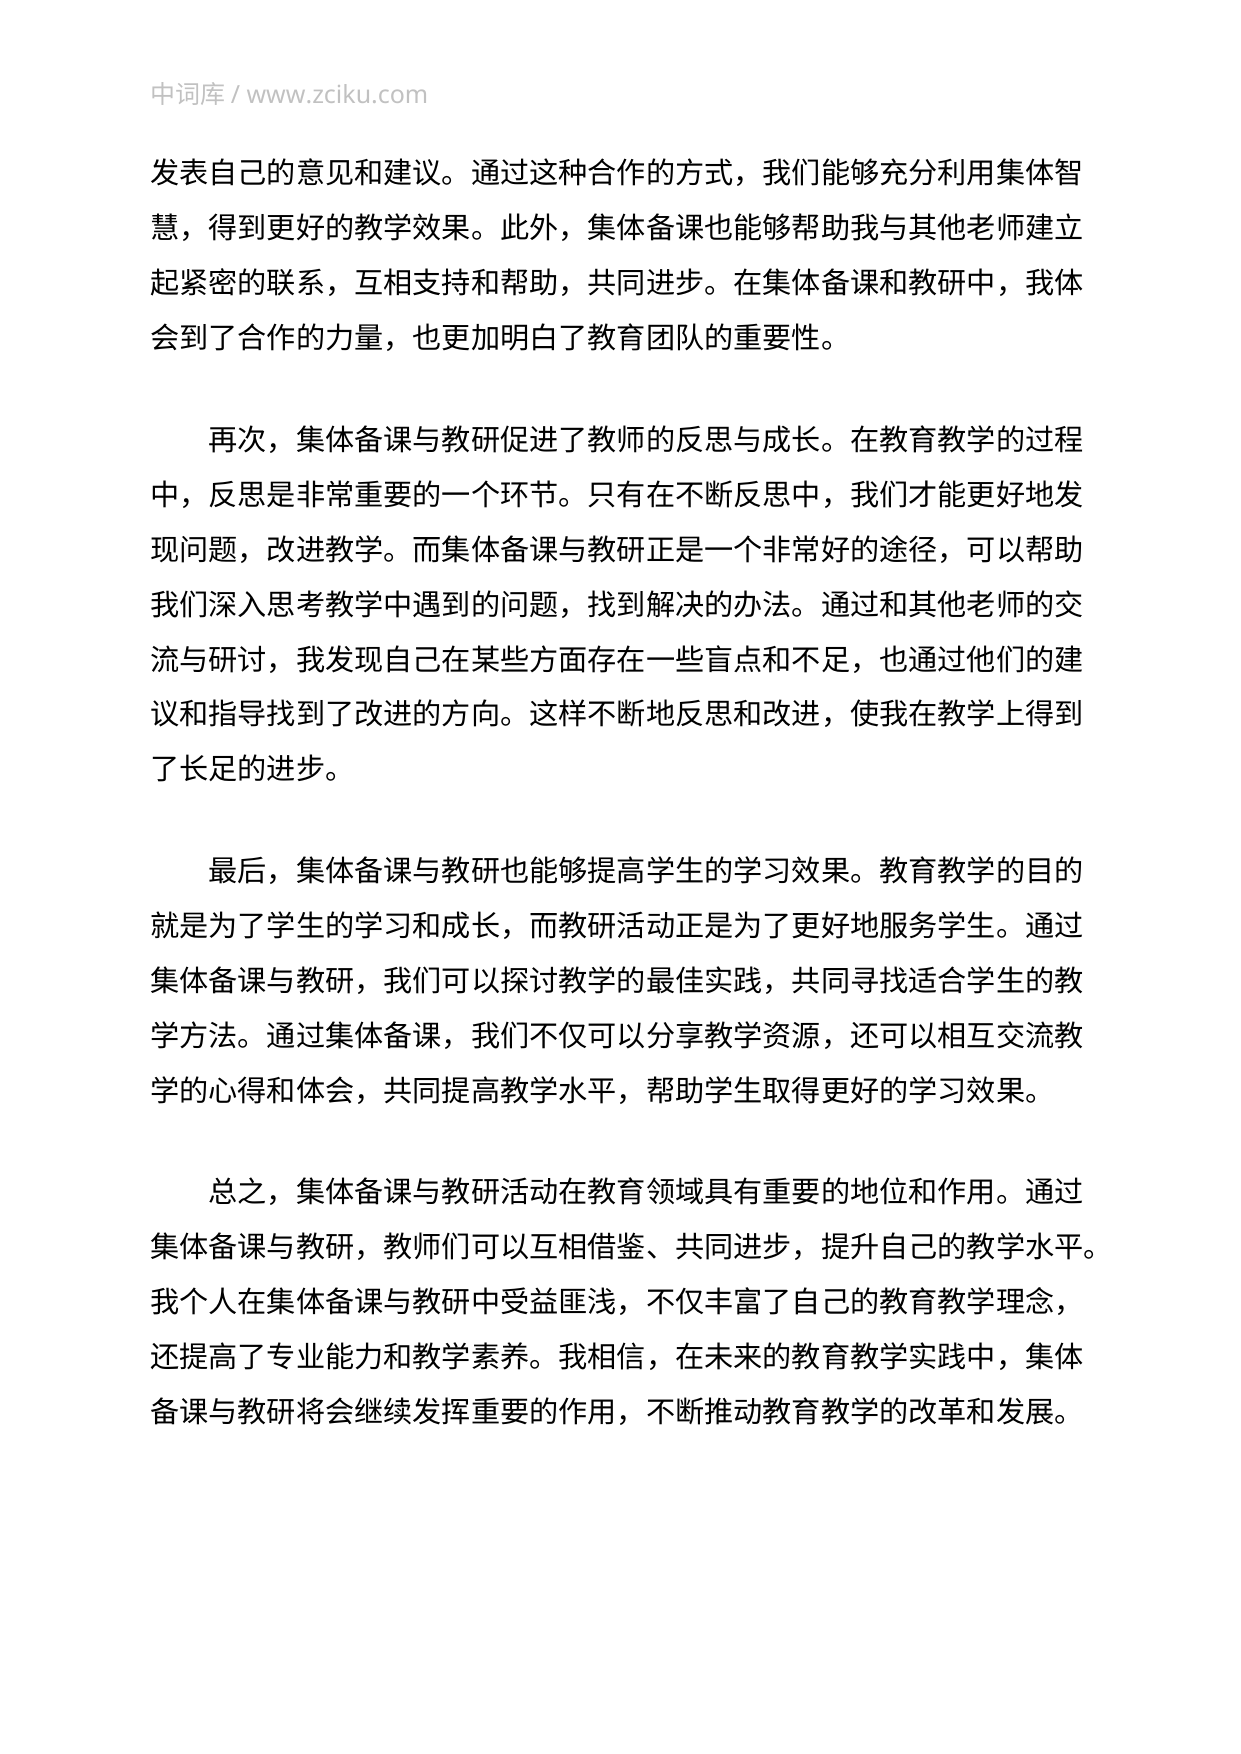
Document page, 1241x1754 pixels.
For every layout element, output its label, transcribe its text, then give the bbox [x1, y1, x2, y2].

text 再次，集体备课与教研促进了教师的反思与成长。在教育教学的过程中，反思是非常重要的一个环节。只有在不断反思中，我们才能更好地发现问题，改进教学。而集体备课与教研正是一个非常好的途径，可以帮助我们深入思考教学中遇到的问题，找到解决的办法。通过和其他老师的交流与研讨，我发现自己在某些方面存在一些盲点和不足，也通过他们的建议和指导找到了改进的方向。这样不断地反思和改进，使我在教学上得到了长足的进步。 [150, 416, 1090, 788]
text 最后，集体备课与教研也能够提高学生的学习效果。教育教学的目的就是为了学生的学习和成长，而教研活动正是为了更好地服务学生。通过集体备课与教研，我们可以探讨教学的最佳实践，共同寻找适合学生的教学方法。通过集体备课，我们不仅可以分享教学资源，还可以相互交流教学的心得和体会，共同提高教学水平，帮助学生取得更好的学习效果。 [150, 848, 1090, 1109]
text 总之，集体备课与教研活动在教育领域具有重要的地位和作用。通过集体备课与教研，教师们可以互相借鉴、共同进步，提升自己的教学水平。我个人在集体备课与教研中受益匪浅，不仅丰富了自己的教育教学理念，还提高了专业能力和教学素养。我相信，在未来的教育教学实践中，集体备课与教研将会继续发挥重要的作用，不断推动教育教学的改革和发展。 [150, 1169, 1090, 1431]
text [150, 150, 1090, 357]
